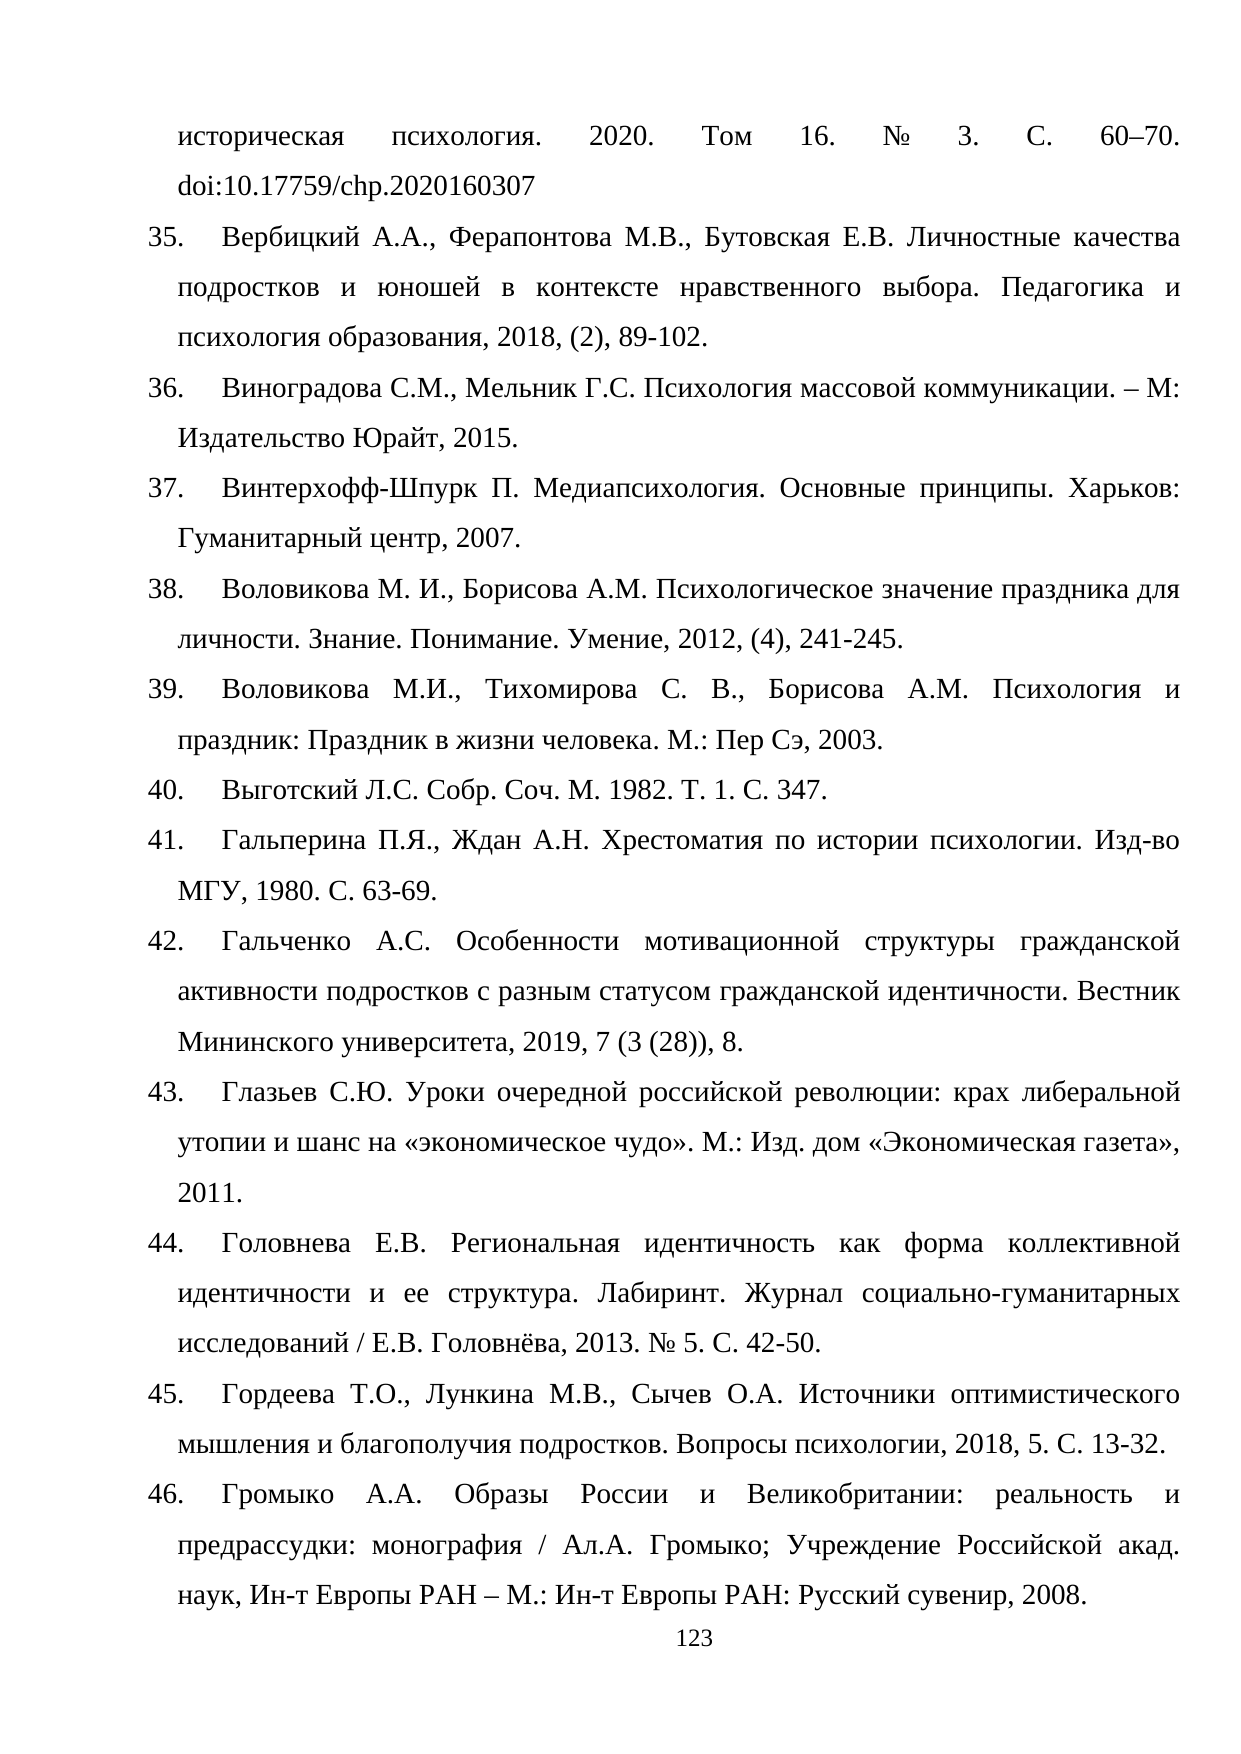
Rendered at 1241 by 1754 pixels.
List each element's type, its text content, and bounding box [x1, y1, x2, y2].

list Гальперина П.Я., Ждан А.Н. Хрестоматия по истории психологии. Изд-во МГУ, 1980. С. 63-69. [148, 822, 1181, 906]
list Воловикова М. И., Борисова А.М. Психологическое значение праздника для личности. Знание. Понимание. Умение, 2012, (4), 241-245. [148, 571, 1181, 655]
list Головнева Е.В. Региональная идентичность как форма коллективной идентичности и ее структура. Лабиринт. Журнал социально-гуманитарных исследований / Е.В. Головнёва, 2013. № 5. С. 42-50. [148, 1225, 1181, 1359]
list Гальченко А.С. Особенности мотивационной структуры гражданской активности подростков с разным статусом гражданской идентичности. Вестник Мининского университета, 2019, 7 (3 (28)), 8. [148, 923, 1181, 1057]
list Выготский Л.С. Собр. Соч. М. 1982. Т. 1. С. 347. [148, 772, 1181, 806]
list Воловикова М.И., Тихомирова С. В., Борисова А.М. Психология и праздник: Праздник в жизни человека. М.: Пер Сэ, 2003. [148, 672, 1181, 755]
list Глазьев С.Ю. Уроки очередной российской революции: крах либеральной утопии и шанс на «экономическое чудо». М.: Изд. дом «Экономическая газета», 2011. [148, 1074, 1181, 1208]
list Вербицкий А.А., Ферапонтова М.В., Бутовская Е.В. Личностные качества подростков и юношей в контексте нравственного выбора. Педагогика и психология образования, 2018, (2), 89-102. [148, 219, 1181, 353]
list Винтерхофф-Шпурк П. Медиапсихология. Основные принципы. Харьков: Гуманитарный центр, 2007. [148, 470, 1181, 554]
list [148, 118, 1181, 202]
list Виноградова С.М., Мельник Г.С. Психология массовой коммуникации. – М: Издательство Юрайт, 2015. [148, 370, 1181, 453]
list Громыко А.А. Образы России и Великобритании: реальность и предрассудки: монография / Ал.А. Громыко; Учреждение Росcийской акад. наук, Ин-т Европы РАН – М.: Ин-т Европы РАН: Русский сувенир, 2008. [148, 1477, 1181, 1611]
list Гордеева Т.О., Лункина М.В., Сычев О.А. Источники оптимистического мышления и благополучия подростков. Вопросы психологии, 2018, 5. С. 13-32. [148, 1376, 1181, 1460]
